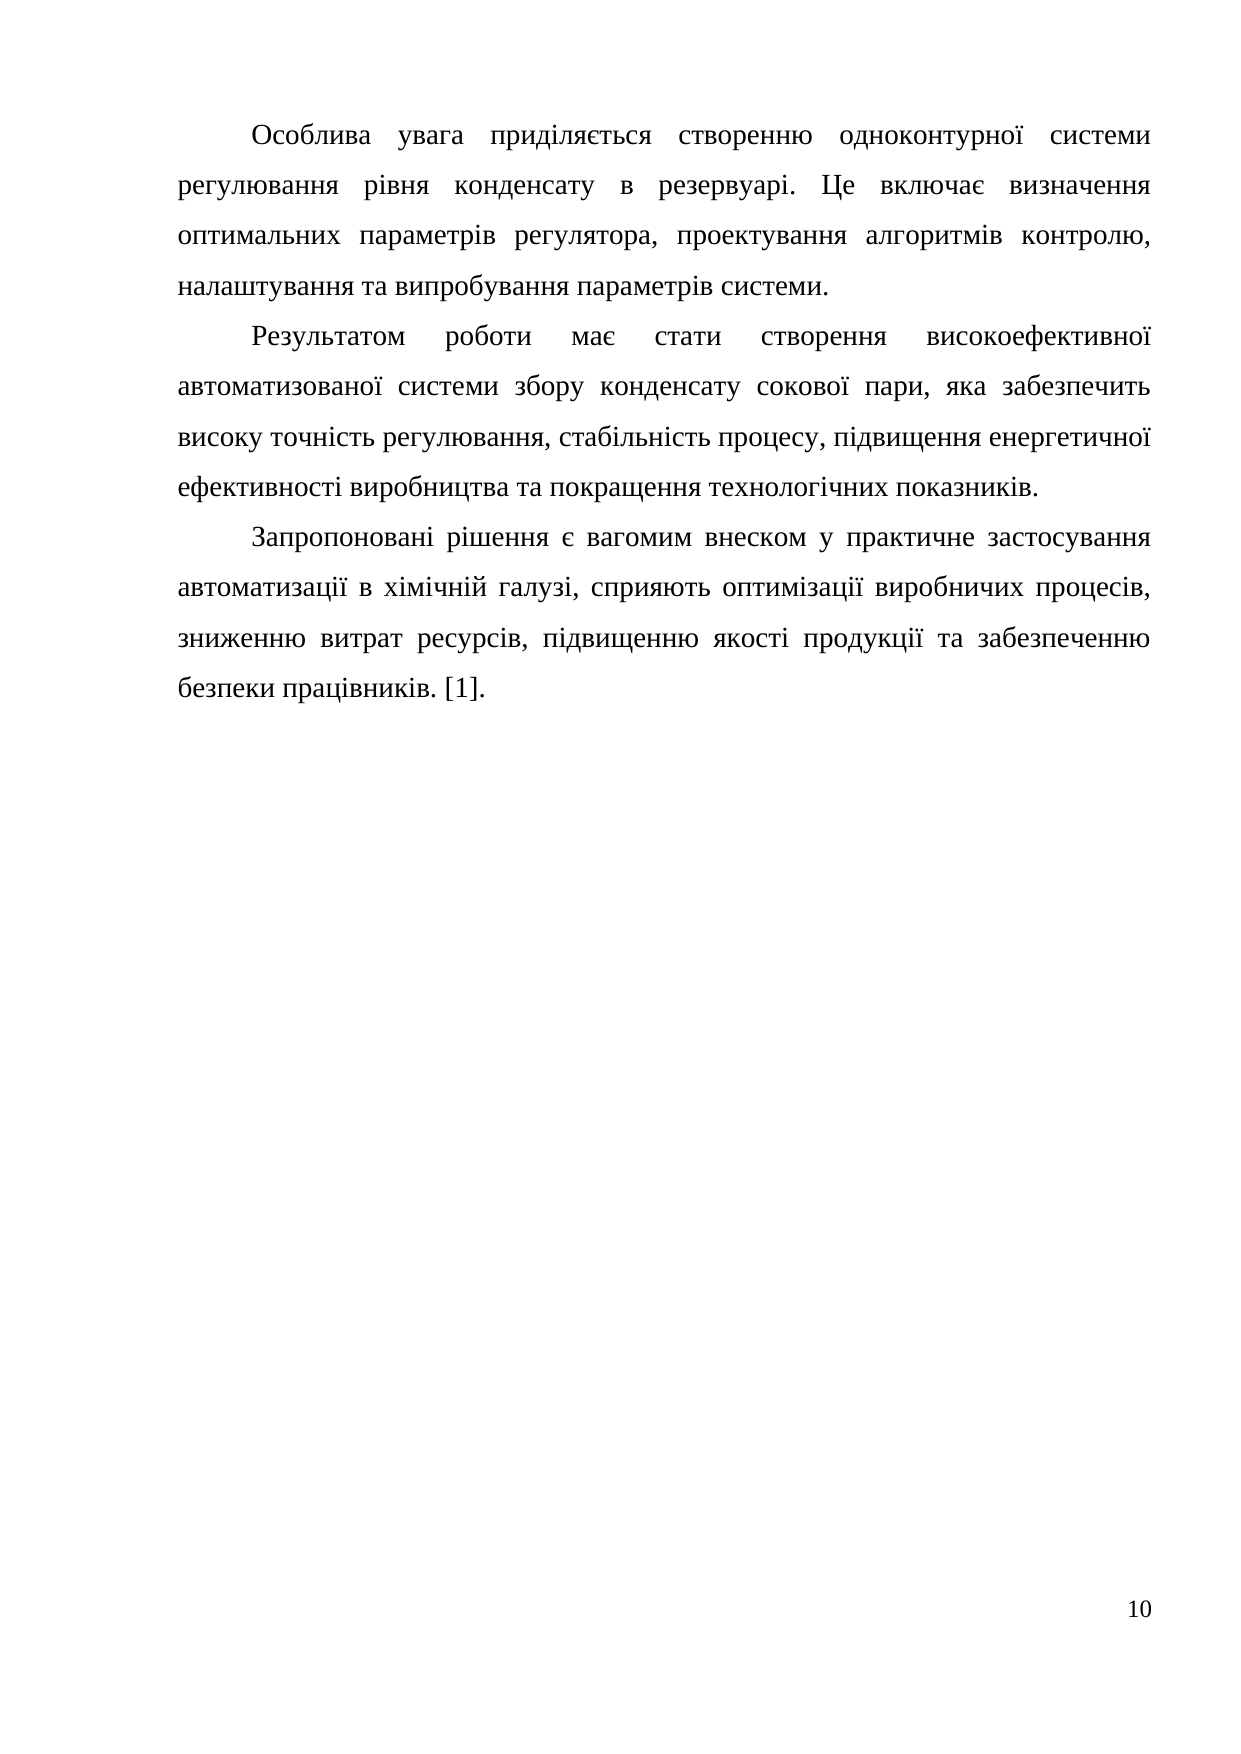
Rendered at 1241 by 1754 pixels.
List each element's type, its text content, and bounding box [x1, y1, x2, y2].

text Результатом роботи має стати створення високоефективної автоматизованої системи збору конденсату сокової пари, яка забезпечить високу точність регулювання, стабільність процесу, підвищення енергетичної ефективності виробництва та покращення технологічних показників. [177, 318, 1152, 502]
text Запропоновані рішення є вагомим внеском у практичне застосування автоматизації в хімічній галузі, сприяють оптимізації виробничих процесів, зниженню витрат ресурсів, підвищенню якості продукції та забезпеченню безпеки працівників. [1]. [177, 519, 1152, 704]
text Особлива увага приділяється створенню одноконтурної системи регулювання рівня конденсату в резервуарі. Це включає визначення оптимальних параметрів регулятора, проектування алгоритмів контролю, налаштування та випробування параметрів системи. [177, 117, 1152, 301]
